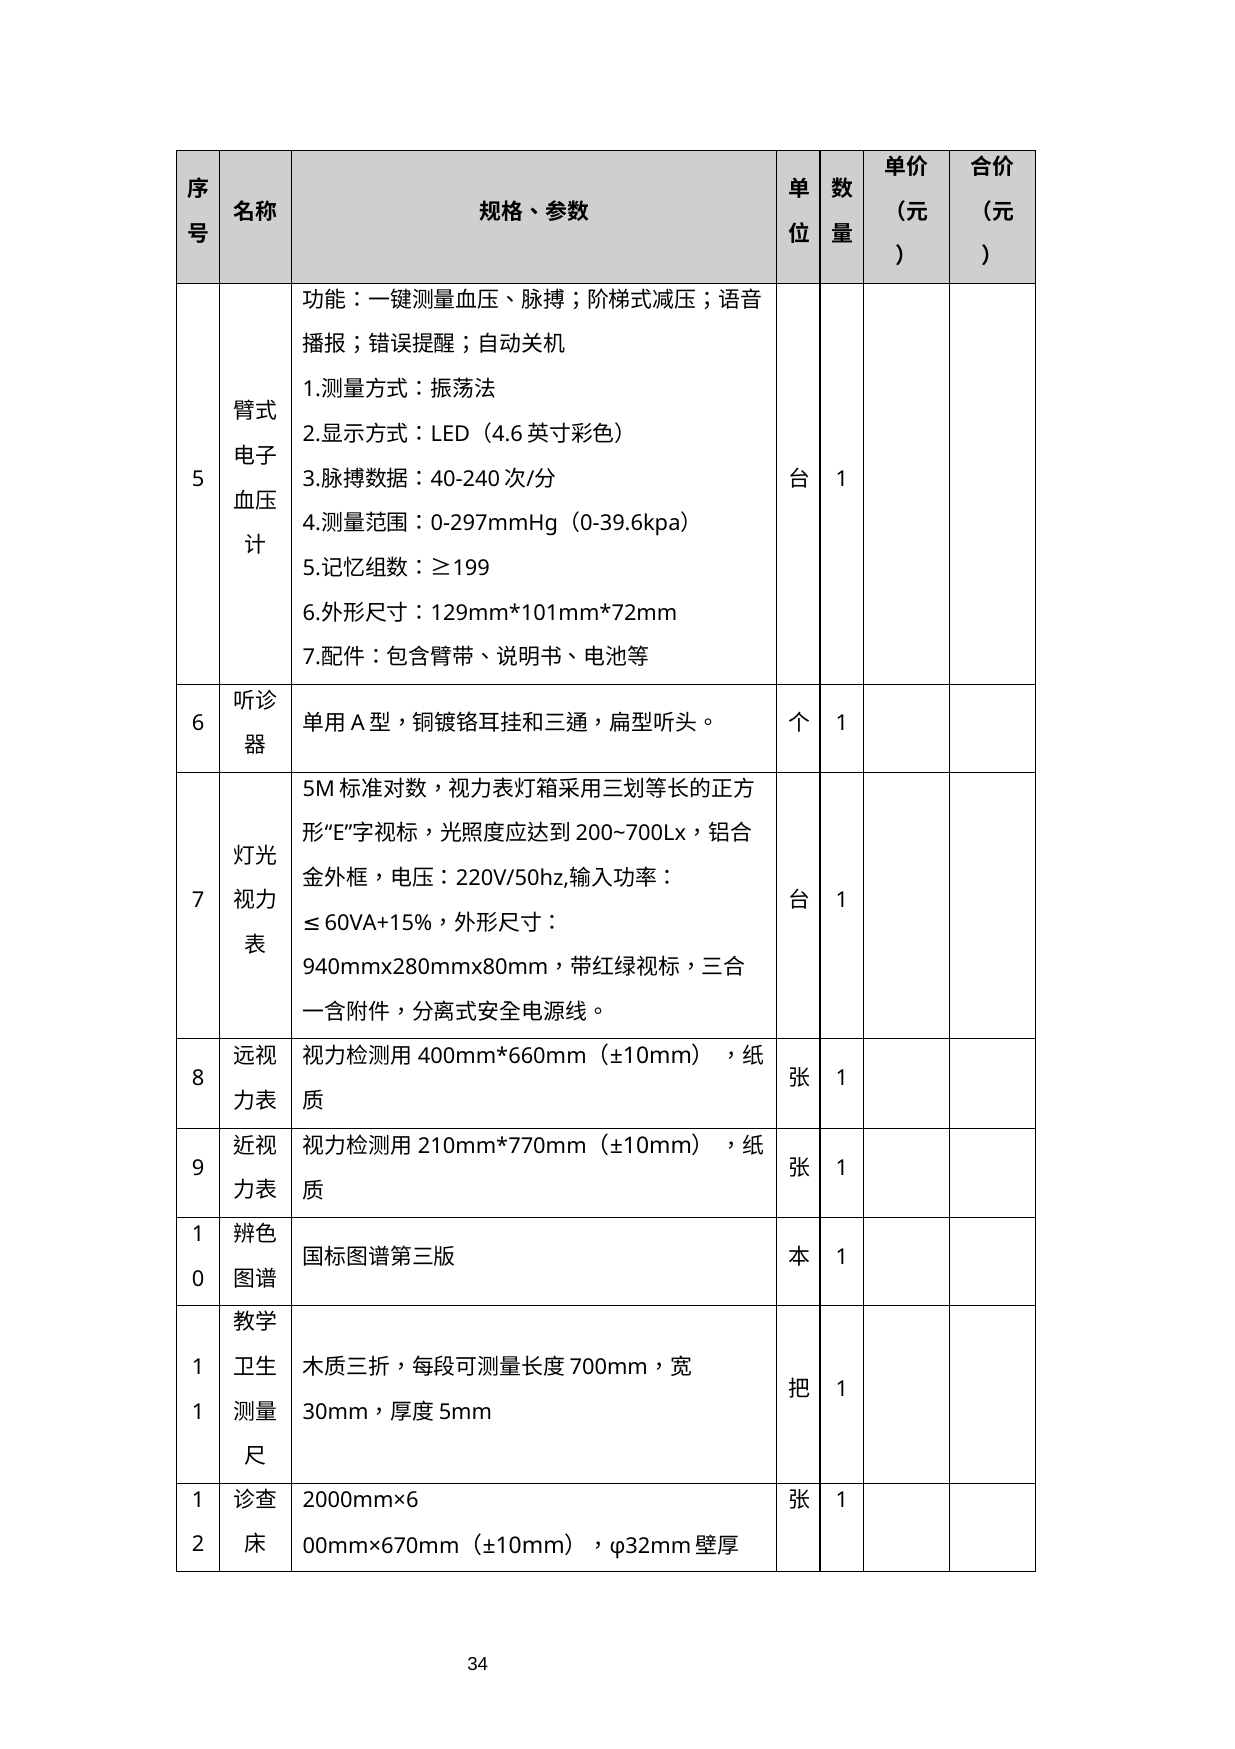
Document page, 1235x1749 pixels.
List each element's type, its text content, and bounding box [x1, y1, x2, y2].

table_cell [950, 284, 1035, 683]
table_cell 8 [177, 1039, 219, 1128]
table_header 单位 [777, 151, 819, 283]
table_cell 远视力表 [220, 1039, 291, 1128]
table_cell 把 [777, 1306, 819, 1483]
table_cell 11 [177, 1306, 219, 1483]
table_cell 灯光视力表 [220, 773, 291, 1038]
table_cell 教学卫生测量尺 [220, 1306, 291, 1483]
table_cell 功能：一键测量血压、脉搏；阶梯式减压；语音播报；错误提醒；自动关机 1.测量方式：振荡法 2.显示方式：LED（4.6英寸彩色） 3.脉搏数据：40-240次/分 4.测量范围：0-297mmHg（0-39.6kpa） 5.记忆组数：≥199 6.外形尺寸：129mm*101mm*72mm 7.配件：包含臂带、说明书、电池等 [292, 284, 776, 683]
table_cell 10 [177, 1218, 219, 1305]
table_cell 本 [777, 1218, 819, 1305]
table_cell [950, 1039, 1035, 1128]
table_cell 1 [821, 284, 863, 683]
table_cell [864, 1039, 949, 1128]
table_cell 视力检测用 400mm*660mm（±10mm） ，纸质 [292, 1039, 776, 1128]
table_cell [864, 1484, 949, 1571]
table_cell [950, 685, 1035, 772]
table_cell 近视力表 [220, 1129, 291, 1217]
table_cell 辨色图谱 [220, 1218, 291, 1305]
table_cell [950, 1129, 1035, 1217]
table_header 数量 [821, 151, 863, 283]
table_header 合价（元） [950, 151, 1035, 283]
table_cell 1 [821, 1218, 863, 1305]
table_cell [864, 284, 949, 683]
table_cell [292, 1484, 776, 1571]
table_cell 台 [777, 284, 819, 683]
table_cell 1 [821, 685, 863, 772]
table_cell 木质三折，每段可测量长度700mm，宽30mm，厚度5mm [292, 1306, 776, 1483]
table_cell 听诊器 [220, 685, 291, 772]
table_cell 5 [177, 284, 219, 683]
table_cell 台 [777, 773, 819, 1038]
table_cell 臂式电子血压计 [220, 284, 291, 683]
table_cell 7 [177, 773, 219, 1038]
table_cell 1 [821, 1484, 863, 1571]
table_cell [864, 773, 949, 1038]
table_cell [864, 685, 949, 772]
table_cell 张 [777, 1039, 819, 1128]
table_cell 6 [177, 685, 219, 772]
table_cell 视力检测用 210mm*770mm（±10mm） ，纸质 [292, 1129, 776, 1217]
table_cell [950, 1306, 1035, 1483]
table_cell 个 [777, 685, 819, 772]
table_cell 1 [821, 1306, 863, 1483]
table_cell [950, 1218, 1035, 1305]
table_header 规格、参数 [292, 151, 776, 283]
table_cell 12 [177, 1484, 219, 1571]
table_header 序号 [177, 151, 219, 283]
table_cell 单用A型，铜镀铬耳挂和三通，扁型听头。 [292, 685, 776, 772]
table_cell [864, 1129, 949, 1217]
table_cell 张 [777, 1484, 819, 1571]
table_cell 诊查床 [220, 1484, 291, 1571]
table_cell [864, 1218, 949, 1305]
table_cell 1 [821, 1129, 863, 1217]
table_header 单价（元） [864, 151, 949, 283]
table_header 名称 [220, 151, 291, 283]
table_cell 5M标准对数，视力表灯箱采用三划等长的正方形“E”字视标，光照度应达到200~700Lx，铝合金外框，电压：220V/50hz,输入功率：≤60VA+15%，外形尺寸：940mmx280mmx80mm，带红绿视标，三合一含附件，分离式安全电源线。 [292, 773, 776, 1038]
table_cell 张 [777, 1129, 819, 1217]
table_cell 1 [821, 1039, 863, 1128]
table_cell [950, 1484, 1035, 1571]
table_cell 1 [821, 773, 863, 1038]
table_cell 国标图谱第三版 [292, 1218, 776, 1305]
table_cell [950, 773, 1035, 1038]
table_cell [864, 1306, 949, 1483]
table_cell 9 [177, 1129, 219, 1217]
